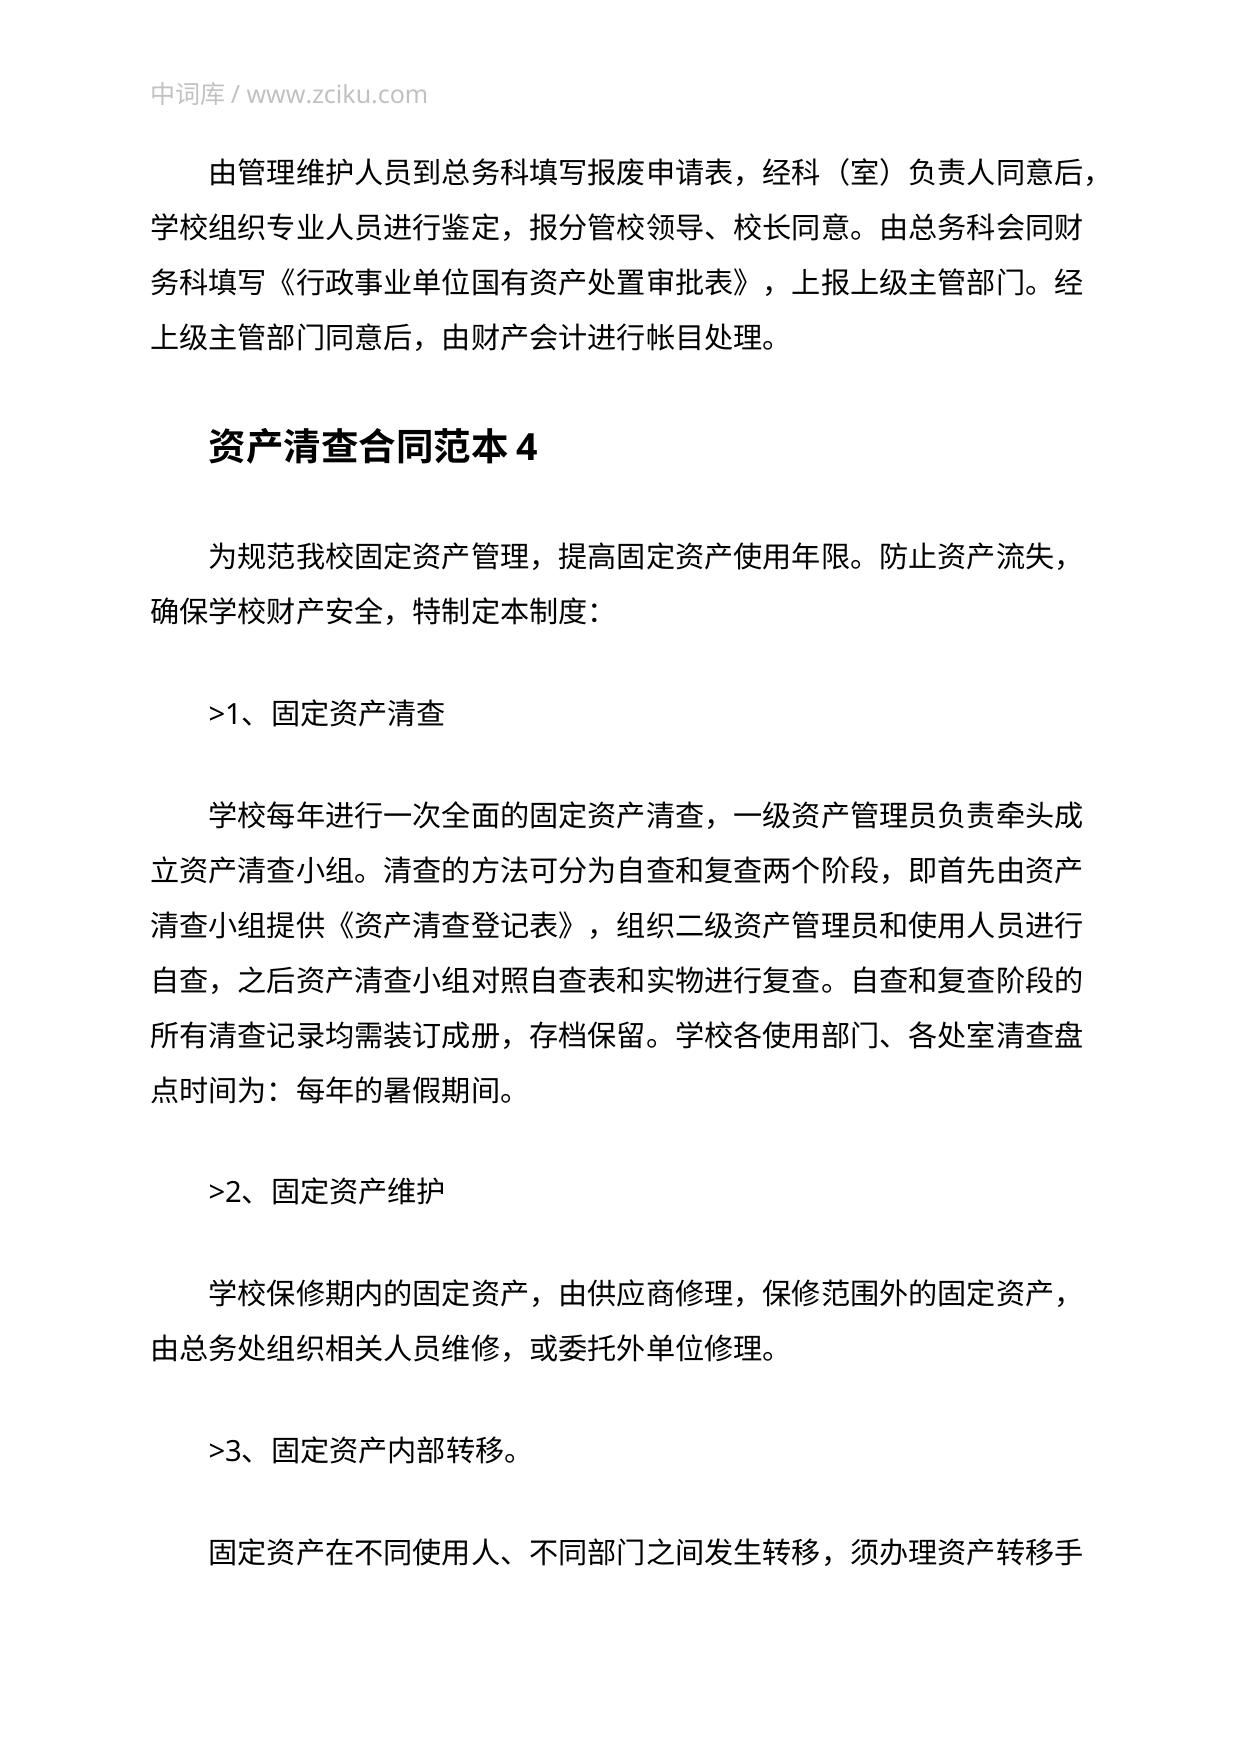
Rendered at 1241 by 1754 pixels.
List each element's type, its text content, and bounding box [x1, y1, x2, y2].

text 资产清查合同范本4 [150, 416, 1090, 471]
text >1、固定资产清查 [150, 691, 1090, 733]
text >2、固定资产维护 [150, 1169, 1090, 1211]
text >3、固定资产内部转移。 [150, 1428, 1090, 1470]
text 为规范我校固定资产管理，提高固定资产使用年限。防止资产流失，确保学校财产安全，特制定本制度： [150, 534, 1090, 631]
text 学校保修期内的固定资产，由供应商修理，保修范围外的固定资产，由总务处组织相关人员维修，或委托外单位修理。 [150, 1271, 1090, 1368]
text 由管理维护人员到总务科填写报废申请表，经科（室）负责人同意后，学校组织专业人员进行鉴定，报分管校领导、校长同意。由总务科会同财务科填写《行政事业单位国有资产处置审批表》，上报上级主管部门。经上级主管部门同意后，由财产会计进行帐目处理。 [150, 150, 1090, 357]
text 学校每年进行一次全面的固定资产清查，一级资产管理员负责牵头成立资产清查小组。清查的方法可分为自查和复查两个阶段，即首先由资产清查小组提供《资产清查登记表》，组织二级资产管理员和使用人员进行自查，之后资产清查小组对照自查表和实物进行复查。自查和复查阶段的所有清查记录均需装订成册，存档保留。学校各使用部门、各处室清查盘点时间为：每年的暑假期间。 [150, 793, 1090, 1109]
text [150, 1529, 1090, 1572]
